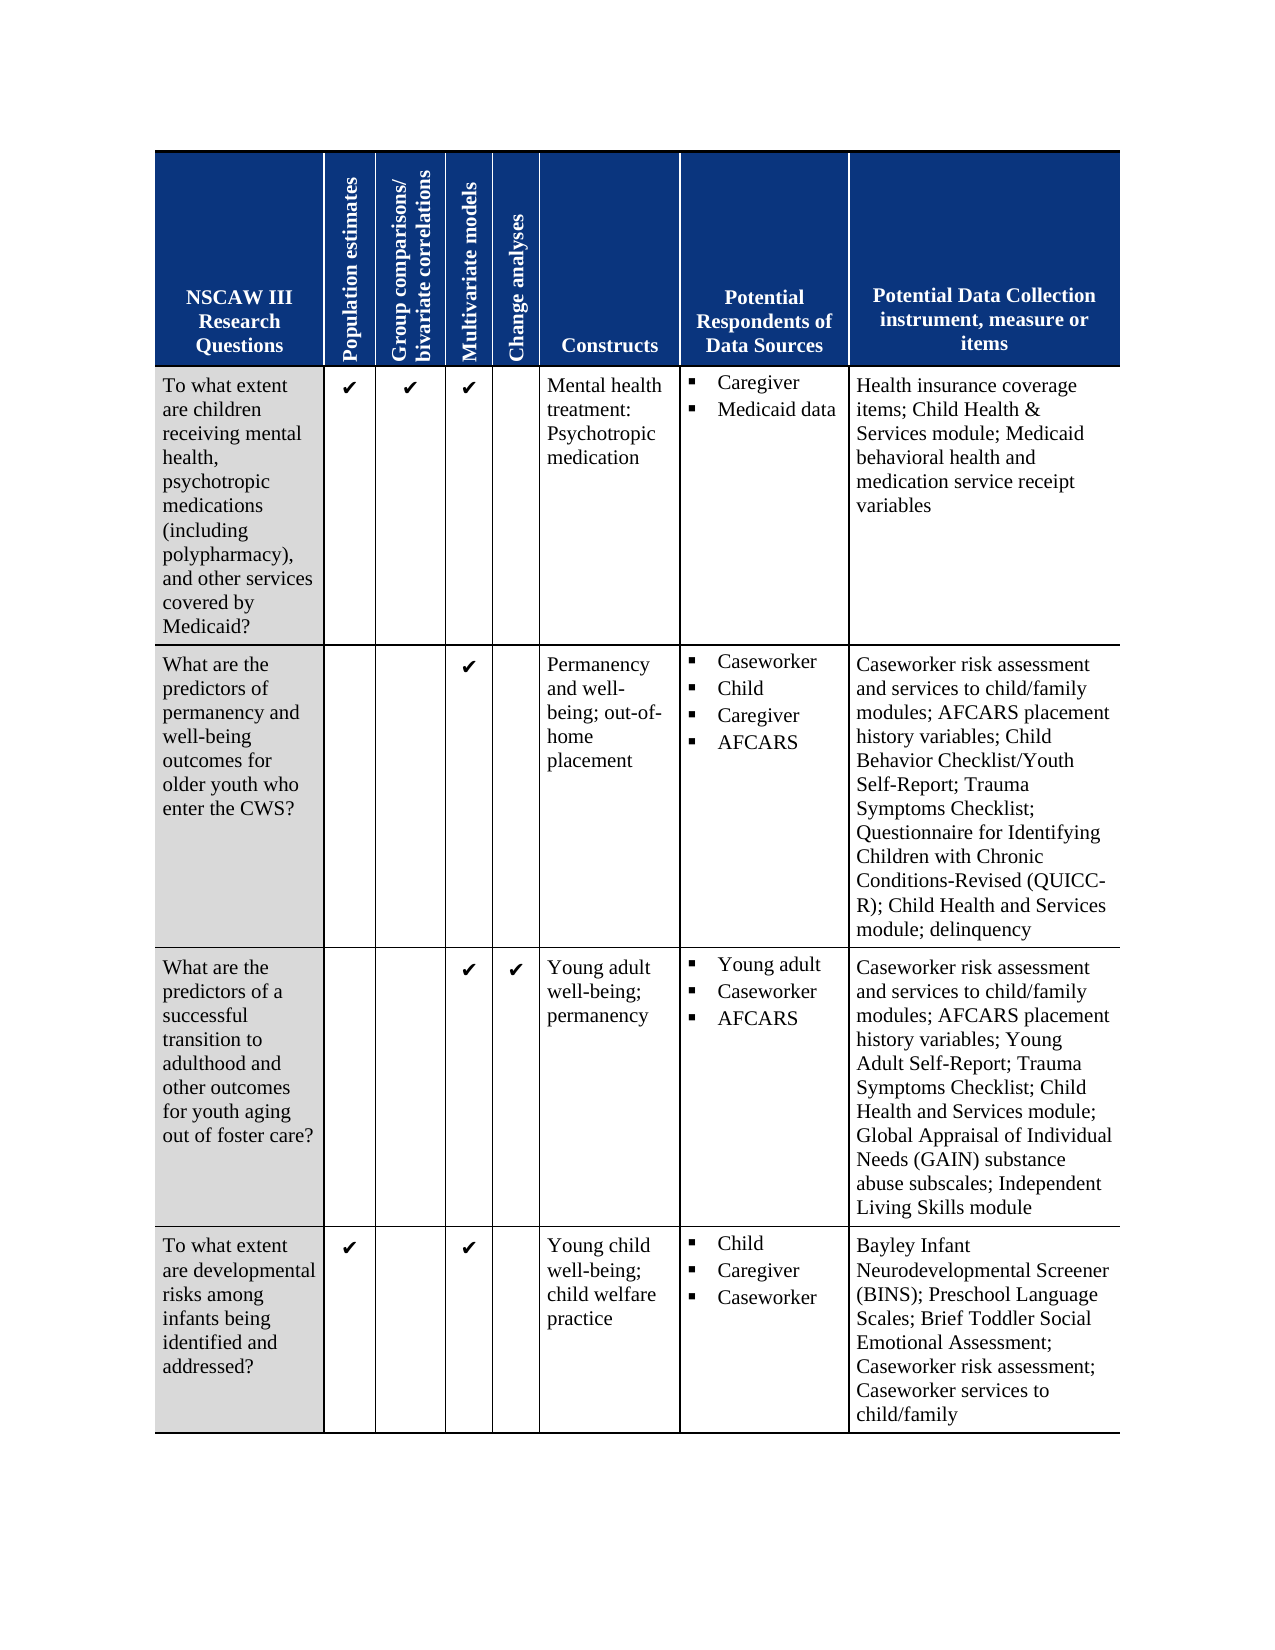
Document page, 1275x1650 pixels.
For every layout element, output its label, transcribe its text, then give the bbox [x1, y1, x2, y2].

table_header Change analyses [493, 153, 539, 365]
table_cell ✔ [493, 948, 539, 1226]
table_header NSCAW III Research Questions [155, 153, 323, 365]
table_cell [325, 646, 375, 947]
table_cell Caseworker risk assessment and services to child/family modules; AFCARS placement history variables; Child Behavior Checklist/Youth Self-Report; Trauma Symptoms Checklist; Questionnaire for Identifying Children with Chronic Conditions-Revised (QUICC-R); Child Health and Services module; delinquency [850, 646, 1120, 947]
table_cell To what extent are developmental risks among infants being identified and addressed? [155, 1227, 323, 1432]
table_cell Caregiver Medicaid data [681, 367, 848, 644]
table_cell Young adult well-being; permanency [540, 948, 679, 1226]
table_cell [376, 1227, 445, 1432]
table_header Group comparisons/ bivariate correlations [376, 153, 445, 365]
table_cell ✔ [325, 1227, 375, 1432]
table_cell [325, 948, 375, 1226]
table_cell [376, 646, 445, 947]
table_cell [493, 1227, 539, 1432]
table_cell Young child well-being; child welfare practice [540, 1227, 679, 1432]
table_cell Bayley Infant Neurodevelopmental Screener (BINS); Preschool Language Scales; Brief Toddler Social Emotional Assessment; Caseworker risk assessment; Caseworker services to child/family [850, 1227, 1120, 1432]
table_cell What are the predictors of permanency and well-being outcomes for older youth who enter the CWS? [155, 646, 323, 947]
table_cell Health insurance coverage items; Child Health & Services module; Medicaid behavioral health and medication service receipt variables [850, 367, 1120, 644]
table_header Multivariate models [446, 153, 492, 365]
table_cell ✔ [446, 1227, 492, 1432]
table_header Population estimates [325, 153, 375, 365]
table_header Potential Data Collection instrument, measure or items [850, 153, 1120, 365]
table_cell Child Caregiver Caseworker [681, 1227, 848, 1432]
table_cell ✔ [446, 367, 492, 644]
table_cell [493, 367, 539, 644]
table_cell ✔ [376, 367, 445, 644]
table_cell Young adult Caseworker AFCARS [681, 948, 848, 1226]
table_cell ✔ [325, 367, 375, 644]
table_cell [376, 948, 445, 1226]
table_header Constructs [540, 153, 679, 365]
table_cell Mental health treatment: Psychotropic medication [540, 367, 679, 644]
table_header Potential Respondents of Data Sources [681, 153, 848, 365]
table_cell To what extent are children receiving mental health, psychotropic medications (including polypharmacy), and other services covered by Medicaid? [155, 367, 323, 644]
table_cell ✔ [446, 646, 492, 947]
table_cell Caseworker Child Caregiver AFCARS [681, 646, 848, 947]
table_cell ✔ [446, 948, 492, 1226]
table_cell What are the predictors of a successful transition to adulthood and other outcomes for youth aging out of foster care? [155, 948, 323, 1226]
table_cell Caseworker risk assessment and services to child/family modules; AFCARS placement history variables; Young Adult Self-Report; Trauma Symptoms Checklist; Child Health and Services module; Global Appraisal of Individual Needs (GAIN) substance abuse subscales; Independent Living Skills module [850, 948, 1120, 1226]
table_cell Permanency and well-being; out-of-home placement [540, 646, 679, 947]
table_cell [493, 646, 539, 947]
